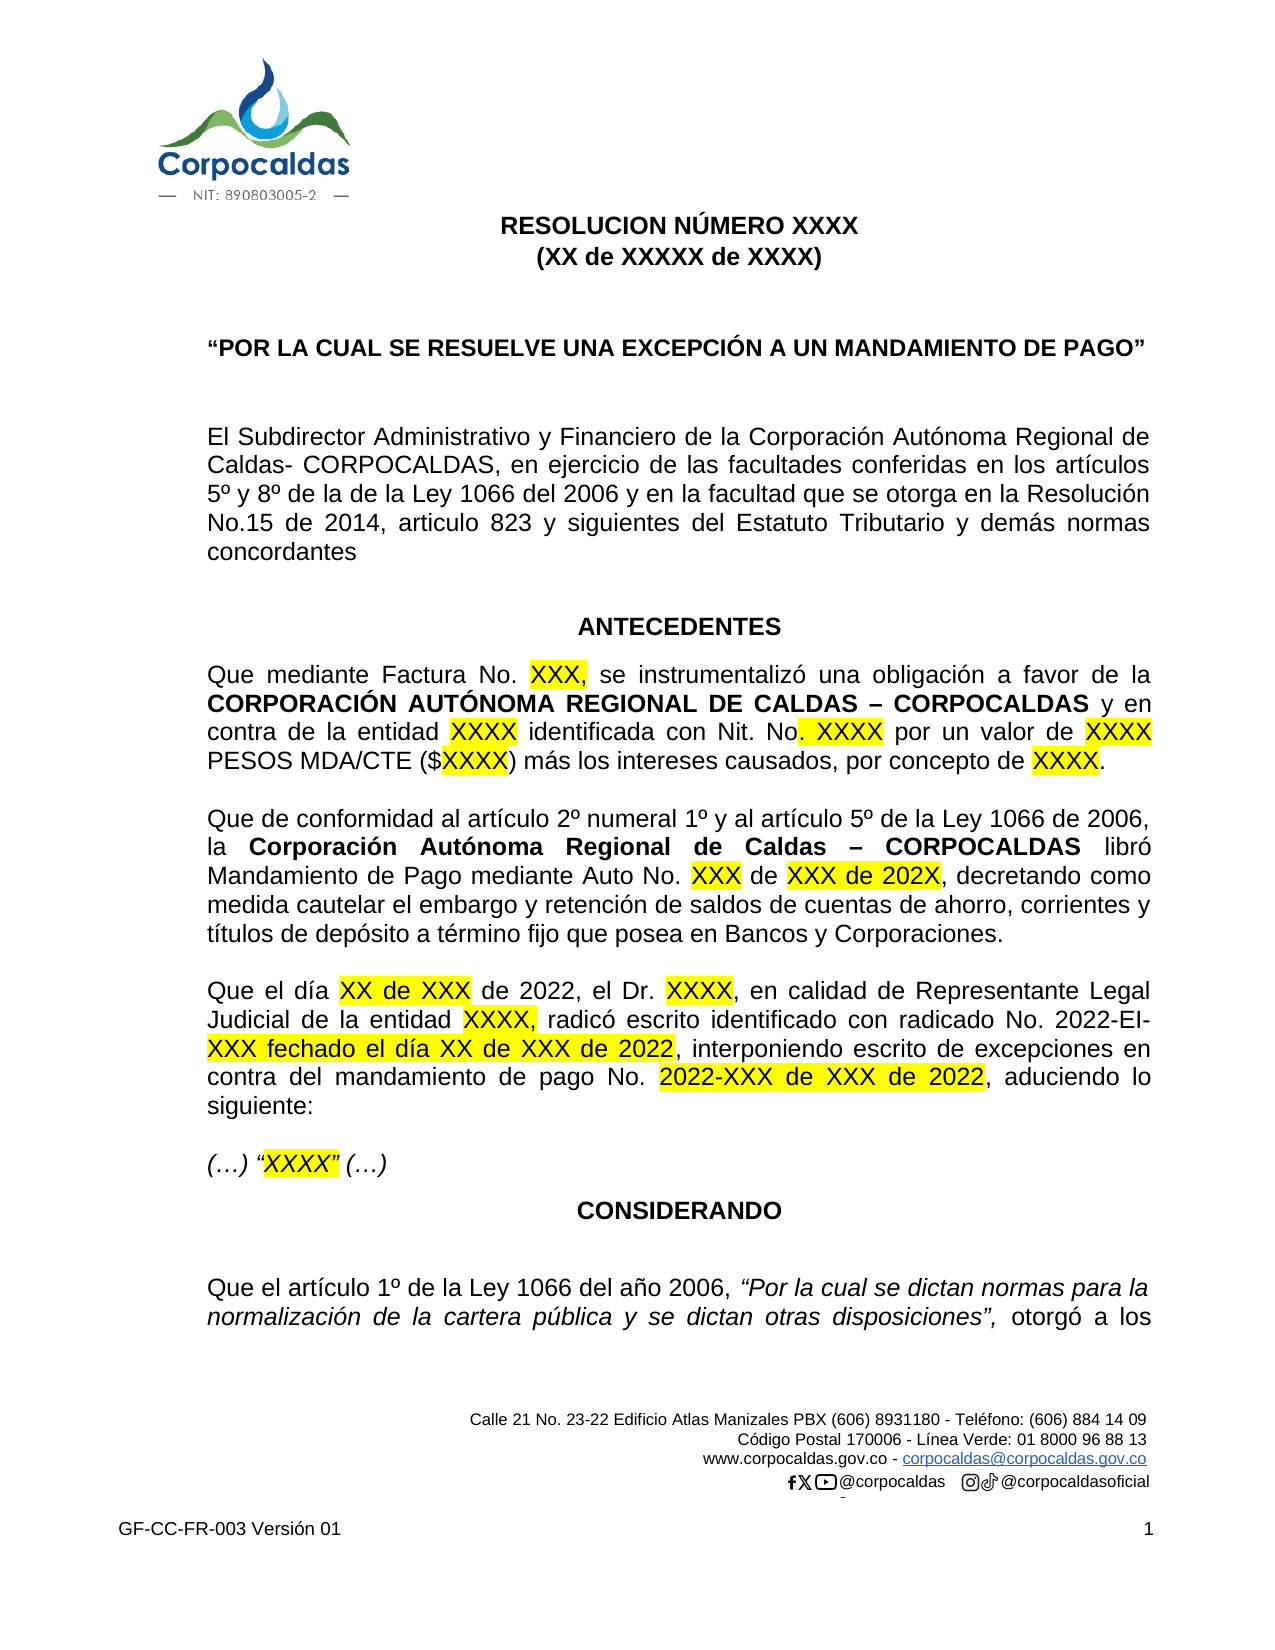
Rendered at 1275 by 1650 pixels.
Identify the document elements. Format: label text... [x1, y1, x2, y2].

picture [787, 1475, 797, 1490]
picture [158, 58, 351, 200]
picture [814, 1473, 838, 1491]
text Que el día XX de XXX de 2022, el Dr. XXXX, en calidad de Representante Legal Judicial de la entidad XXXX, radicó escrito identificado con radicado No. 2022-EI-XXX fechado el día XX de XXX de 2022, interponiendo escrito de excepciones en contra del mandamiento de pago No. 2022-XXX de XXX de 2022, aduciendo lo siguiente: [207, 976, 1152, 1120]
picture [798, 1475, 812, 1490]
text CONSIDERANDO [207, 1196, 1152, 1225]
text Que mediante Factura No. XXX, se instrumentalizó una obligación a favor de la CORPORACIÓN AUTÓNOMA REGIONAL DE CALDAS – CORPOCALDAS y en contra de la entidad XXXX identificada con Nit. No. XXXX por un valor de XXXX PESOS MDA/CTE ($XXXX) más los intereses causados, por concepto de XXXX. [207, 660, 1152, 775]
text El Subdirector Administrativo y Financiero de la Corporación Autónoma Regional de Caldas- CORPOCALDAS, en ejercicio de las facultades conferidas en los artículos 5º y 8º de la de la Ley 1066 del 2006 y en la facultad que se otorga en la Resolución No.15 de 2014, articulo 823 y siguientes del Estatuto Tributario y demás normas concordantes [207, 421, 1152, 565]
text ANTECEDENTES [207, 612, 1152, 641]
text Que de conformidad al artículo 2º numeral 1º y al artículo 5º de la Ley 1066 de 2006, la Corporación Autónoma Regional de Caldas – CORPOCALDAS libró Mandamiento de Pago mediante Auto No. XXX de XXX de 202X, decretando como medida cautelar el embargo y retención de saldos de cuentas de ahorro, corrientes y títulos de depósito a término fijo que posea en Bancos y Corporaciones. [207, 804, 1152, 947]
text (…) “XXXX” (…) [207, 1149, 264, 1177]
picture [958, 1470, 999, 1495]
text (…) “XXXX” (…) [339, 1149, 1152, 1177]
